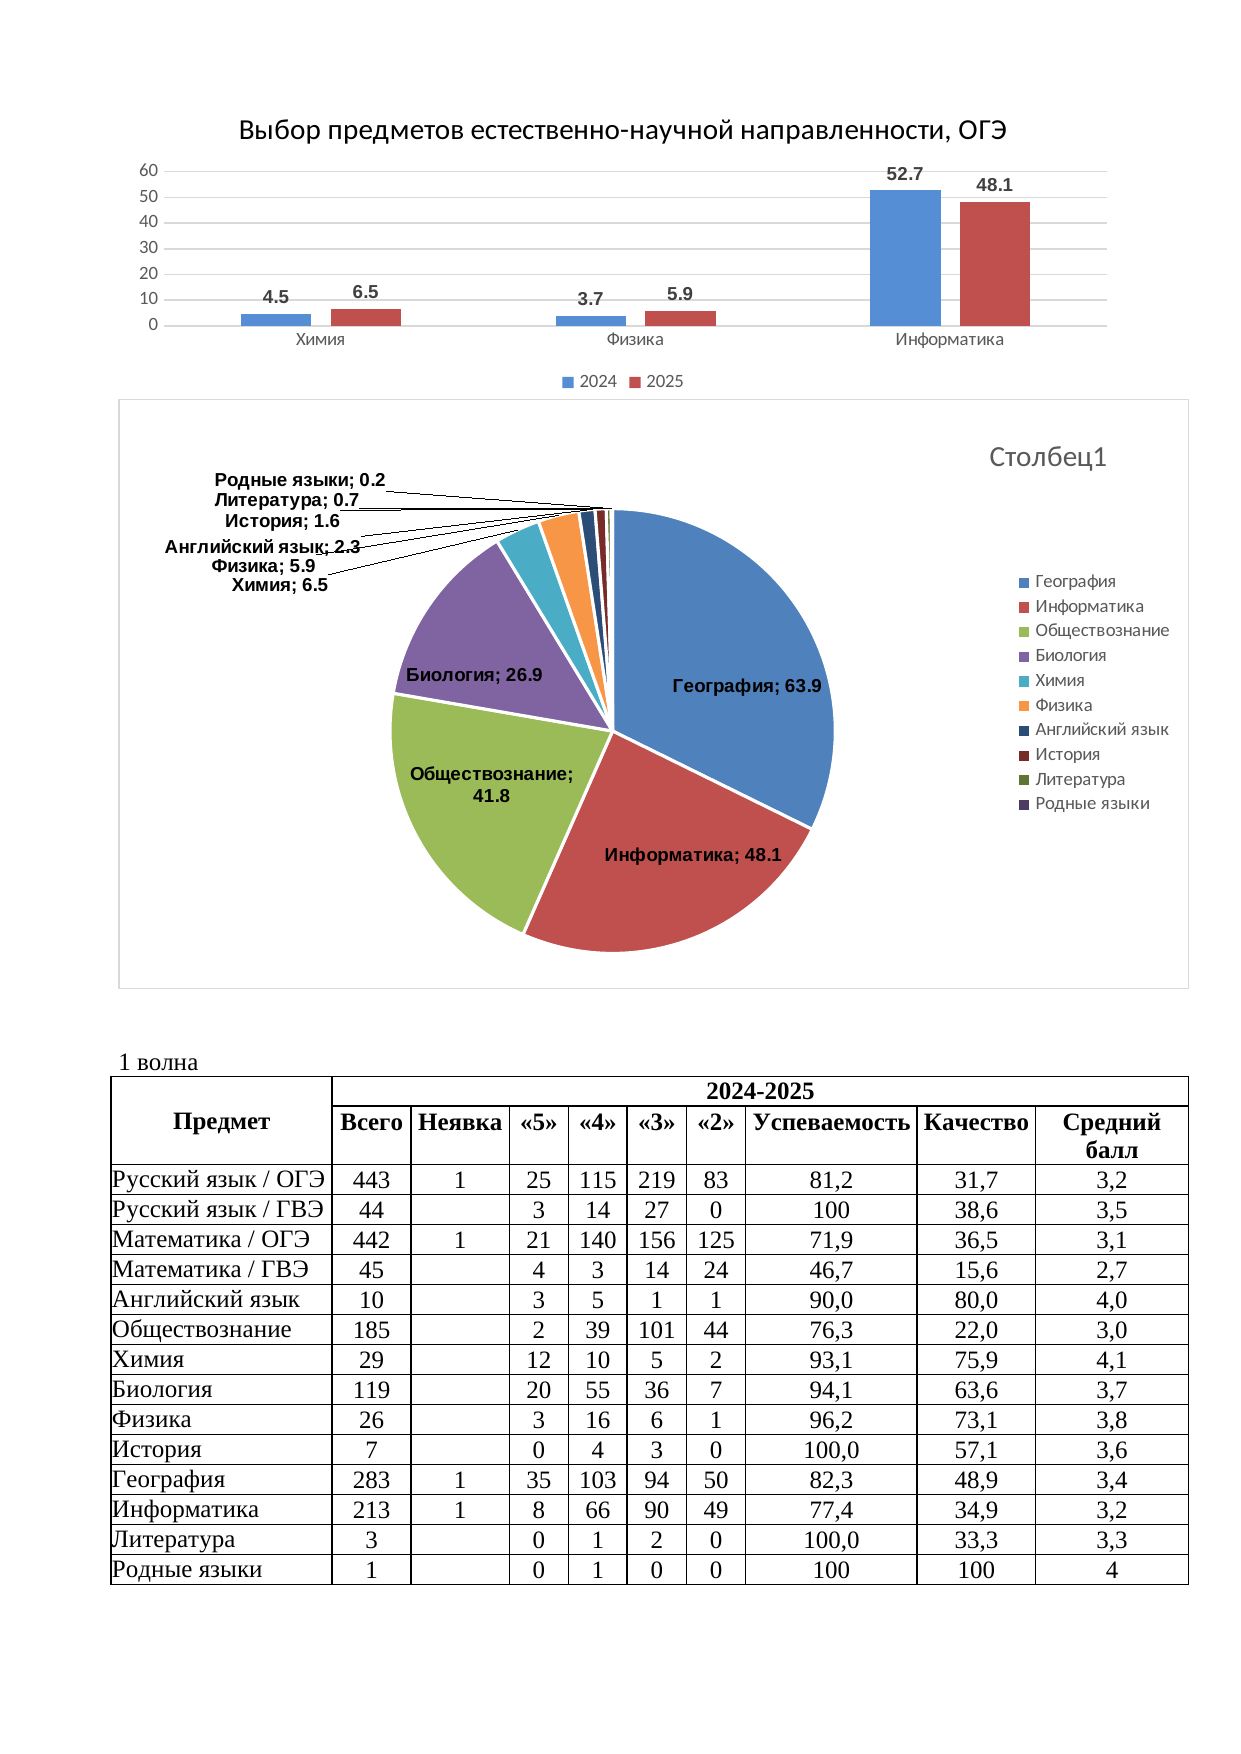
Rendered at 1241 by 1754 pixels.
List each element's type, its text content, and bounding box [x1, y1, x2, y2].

table_cell [412, 1345, 509, 1374]
table_cell 2 [628, 1525, 686, 1554]
table_cell «4» [569, 1107, 626, 1164]
table_cell 3,4 [1036, 1465, 1188, 1494]
table_cell 75,9 [918, 1345, 1035, 1374]
table_cell 21 [510, 1225, 568, 1254]
table_cell 12 [510, 1345, 568, 1374]
table_cell 0 [628, 1555, 686, 1584]
table_cell [412, 1405, 509, 1434]
table_cell 44 [333, 1195, 410, 1224]
table_cell 96,2 [746, 1405, 916, 1434]
table_cell 94 [628, 1465, 686, 1494]
table_cell 4 [510, 1255, 568, 1284]
table_cell 0 [510, 1435, 568, 1464]
table_cell 1 [628, 1285, 686, 1314]
table_cell История [112, 1435, 331, 1464]
table_cell 38,6 [918, 1195, 1035, 1224]
table_cell Средний балл [1036, 1107, 1188, 1164]
table_cell [412, 1375, 509, 1404]
table_cell 4 [1036, 1555, 1188, 1584]
table_cell 5 [628, 1345, 686, 1374]
table_cell 0 [687, 1435, 745, 1464]
table_cell Русский язык / ГВЭ [112, 1195, 331, 1224]
table_cell 90 [628, 1495, 686, 1524]
table_cell 1 [687, 1405, 745, 1434]
table_cell 3,6 [1036, 1435, 1188, 1464]
table_cell Химия [112, 1345, 331, 1374]
table_cell 1 [412, 1495, 509, 1524]
table_cell 3,5 [1036, 1195, 1188, 1224]
table_cell 16 [569, 1405, 626, 1434]
table_cell 100,0 [746, 1525, 916, 1554]
table_cell 3,1 [1036, 1225, 1188, 1254]
table_cell 2 [510, 1315, 568, 1344]
table_cell 25 [510, 1165, 568, 1194]
table_cell 82,3 [746, 1465, 916, 1494]
table_cell 3,2 [1036, 1495, 1188, 1524]
table_cell 1 [412, 1465, 509, 1494]
table_cell 3,8 [1036, 1405, 1188, 1434]
table_cell 7 [333, 1435, 410, 1464]
table_cell [412, 1285, 509, 1314]
table_cell 73,1 [918, 1405, 1035, 1434]
table_cell 2 [687, 1345, 745, 1374]
table_cell 4,0 [1036, 1285, 1188, 1314]
table_cell 185 [333, 1315, 410, 1344]
table_cell 46,7 [746, 1255, 916, 1284]
table_cell 3 [510, 1285, 568, 1314]
table_cell Физика [112, 1405, 331, 1434]
table_cell 31,7 [918, 1165, 1035, 1194]
table_cell Русский язык / ОГЭ [112, 1165, 331, 1194]
table_cell 48,9 [918, 1465, 1035, 1494]
table_cell 3 [333, 1525, 410, 1554]
table_cell 26 [333, 1405, 410, 1434]
table_cell 3 [569, 1255, 626, 1284]
table_cell «3» [628, 1107, 686, 1164]
table_header 2024-2025 [333, 1077, 1188, 1105]
table_cell 90,0 [746, 1285, 916, 1314]
table_cell 76,3 [746, 1315, 916, 1344]
table_cell 27 [628, 1195, 686, 1224]
table_cell 36,5 [918, 1225, 1035, 1254]
table_cell 1 [569, 1525, 626, 1554]
table_cell 49 [687, 1495, 745, 1524]
table_cell 3 [628, 1435, 686, 1464]
table_cell 1 [333, 1555, 410, 1584]
table_cell 3,2 [1036, 1165, 1188, 1194]
table_cell 71,9 [746, 1225, 916, 1254]
table_cell 1 [412, 1225, 509, 1254]
table_cell 6 [628, 1405, 686, 1434]
table_cell 50 [687, 1465, 745, 1494]
table_cell 3,0 [1036, 1315, 1188, 1344]
table_cell 34,9 [918, 1495, 1035, 1524]
table_cell [412, 1195, 509, 1224]
table_cell 57,1 [918, 1435, 1035, 1464]
table_cell 14 [569, 1195, 626, 1224]
table_cell 442 [333, 1225, 410, 1254]
table_cell 101 [628, 1315, 686, 1344]
table_cell 0 [687, 1555, 745, 1584]
table_cell 219 [628, 1165, 686, 1194]
table_cell Математика / ОГЭ [112, 1225, 331, 1254]
table_cell [412, 1255, 509, 1284]
table_cell 39 [569, 1315, 626, 1344]
table_cell Английский язык [112, 1285, 331, 1314]
table_cell 125 [687, 1225, 745, 1254]
table_cell 35 [510, 1465, 568, 1494]
text 1 волна [118, 1047, 1181, 1076]
table_cell 443 [333, 1165, 410, 1194]
table_cell 100 [746, 1195, 916, 1224]
table_cell Всего [333, 1107, 410, 1164]
table_cell 100 [918, 1555, 1035, 1584]
table_cell [412, 1525, 509, 1554]
table_cell 0 [510, 1555, 568, 1584]
table_cell Биология [112, 1375, 331, 1404]
table_cell 0 [687, 1195, 745, 1224]
table_cell Информатика [112, 1495, 331, 1524]
table_cell Родные языки [112, 1555, 331, 1584]
table_cell 2,7 [1036, 1255, 1188, 1284]
table_cell 66 [569, 1495, 626, 1524]
table_cell 45 [333, 1255, 410, 1284]
table_cell Обществознание [112, 1315, 331, 1344]
table_cell 100,0 [746, 1435, 916, 1464]
table_cell 20 [510, 1375, 568, 1404]
table_cell 10 [569, 1345, 626, 1374]
table_cell 14 [628, 1255, 686, 1284]
table_cell 1 [412, 1165, 509, 1194]
table_cell 36 [628, 1375, 686, 1404]
table_cell 94,1 [746, 1375, 916, 1404]
table_cell [412, 1555, 509, 1584]
table_cell 4 [569, 1435, 626, 1464]
table_cell 24 [687, 1255, 745, 1284]
table_cell [412, 1315, 509, 1344]
table_cell 93,1 [746, 1345, 916, 1374]
table_cell 15,6 [918, 1255, 1035, 1284]
table_cell Успеваемость [746, 1107, 916, 1164]
table_cell Неявка [412, 1107, 509, 1164]
table_cell 63,6 [918, 1375, 1035, 1404]
table_cell 119 [333, 1375, 410, 1404]
table_cell 22,0 [918, 1315, 1035, 1344]
table_cell 77,4 [746, 1495, 916, 1524]
table_cell 8 [510, 1495, 568, 1524]
table_cell 80,0 [918, 1285, 1035, 1314]
table_cell 44 [687, 1315, 745, 1344]
table_cell 1 [569, 1555, 626, 1584]
table_cell 29 [333, 1345, 410, 1374]
table_cell 103 [569, 1465, 626, 1494]
table_cell Качество [918, 1107, 1035, 1164]
table_cell 33,3 [918, 1525, 1035, 1554]
table_cell 213 [333, 1495, 410, 1524]
table_cell Математика / ГВЭ [112, 1255, 331, 1284]
table_cell 115 [569, 1165, 626, 1194]
table_cell География [112, 1465, 331, 1494]
table_cell «5» [510, 1107, 568, 1164]
table_cell 0 [687, 1525, 745, 1554]
table_cell 3,3 [1036, 1525, 1188, 1554]
table_cell 4,1 [1036, 1345, 1188, 1374]
table_cell 83 [687, 1165, 745, 1194]
table_header Предмет [112, 1077, 331, 1164]
table_cell 3 [510, 1195, 568, 1224]
table_cell 283 [333, 1465, 410, 1494]
table_cell 55 [569, 1375, 626, 1404]
table_cell 156 [628, 1225, 686, 1254]
table_cell 140 [569, 1225, 626, 1254]
table_cell 10 [333, 1285, 410, 1314]
table_cell 3,7 [1036, 1375, 1188, 1404]
table_cell 3 [510, 1405, 568, 1434]
table_cell 5 [569, 1285, 626, 1314]
table_cell 81,2 [746, 1165, 916, 1194]
table_cell «2» [687, 1107, 745, 1164]
table_cell 100 [746, 1555, 916, 1584]
table_cell 0 [510, 1525, 568, 1554]
table_cell 7 [687, 1375, 745, 1404]
table_cell 1 [687, 1285, 745, 1314]
table_cell Литература [112, 1525, 331, 1554]
table_cell [412, 1435, 509, 1464]
